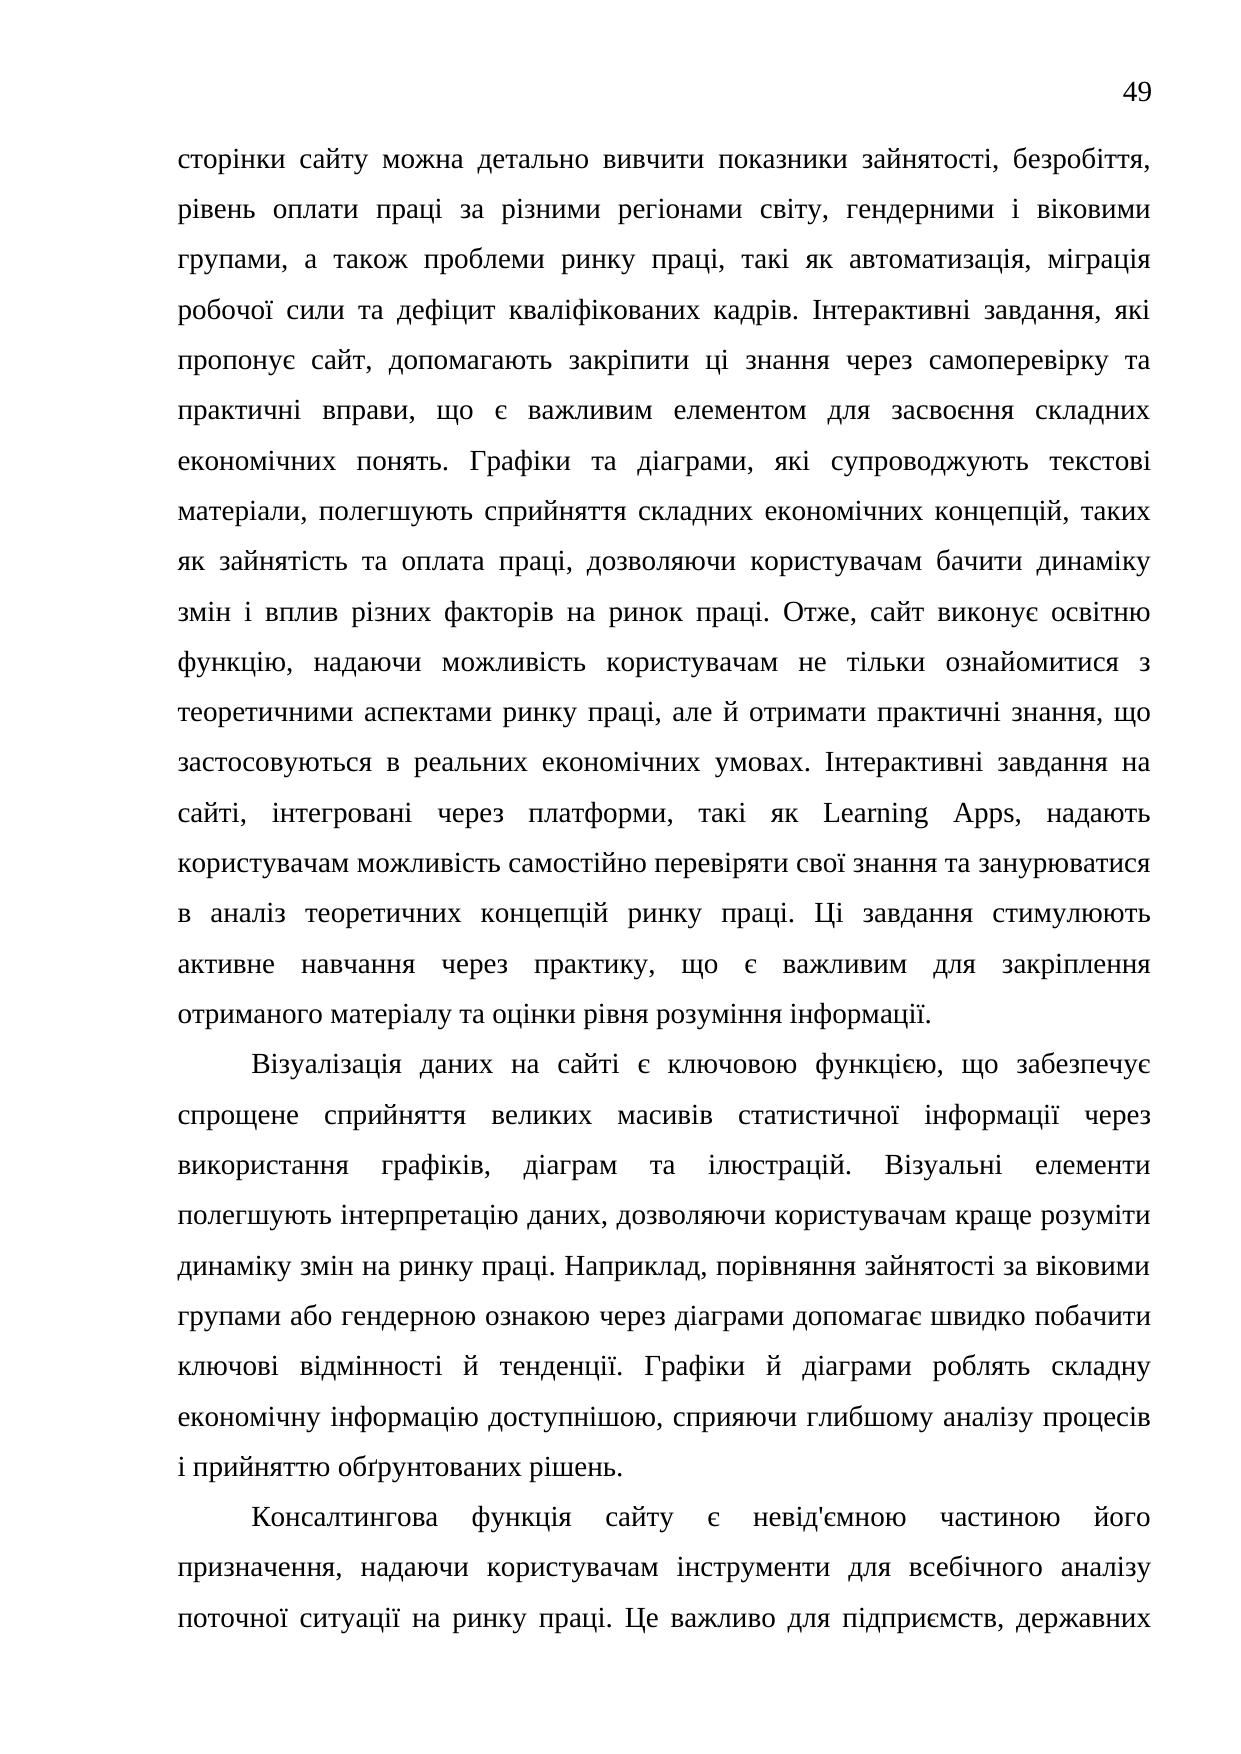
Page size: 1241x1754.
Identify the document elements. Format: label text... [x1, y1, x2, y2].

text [177, 1499, 1152, 1633]
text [177, 141, 1152, 1030]
text Візуалізація даних на сайті є ключовою функцією, що забезпечує спрощене сприйняття великих масивів статистичної інформації через використання графіків, діаграм та ілюстрацій. Візуальні елементи полегшують інтерпретацію даних, дозволяючи користувачам краще розуміти динаміку змін на ринку праці. Наприклад, порівняння зайнятості за віковими групами або гендерною ознакою через діаграми допомагає швидко побачити ключові відмінності й тенденції. Графіки й діаграми роблять складну економічну інформацію доступнішою, сприяючи глибшому аналізу процесів і прийняттю обґрунтованих рішень. [177, 1046, 1152, 1482]
